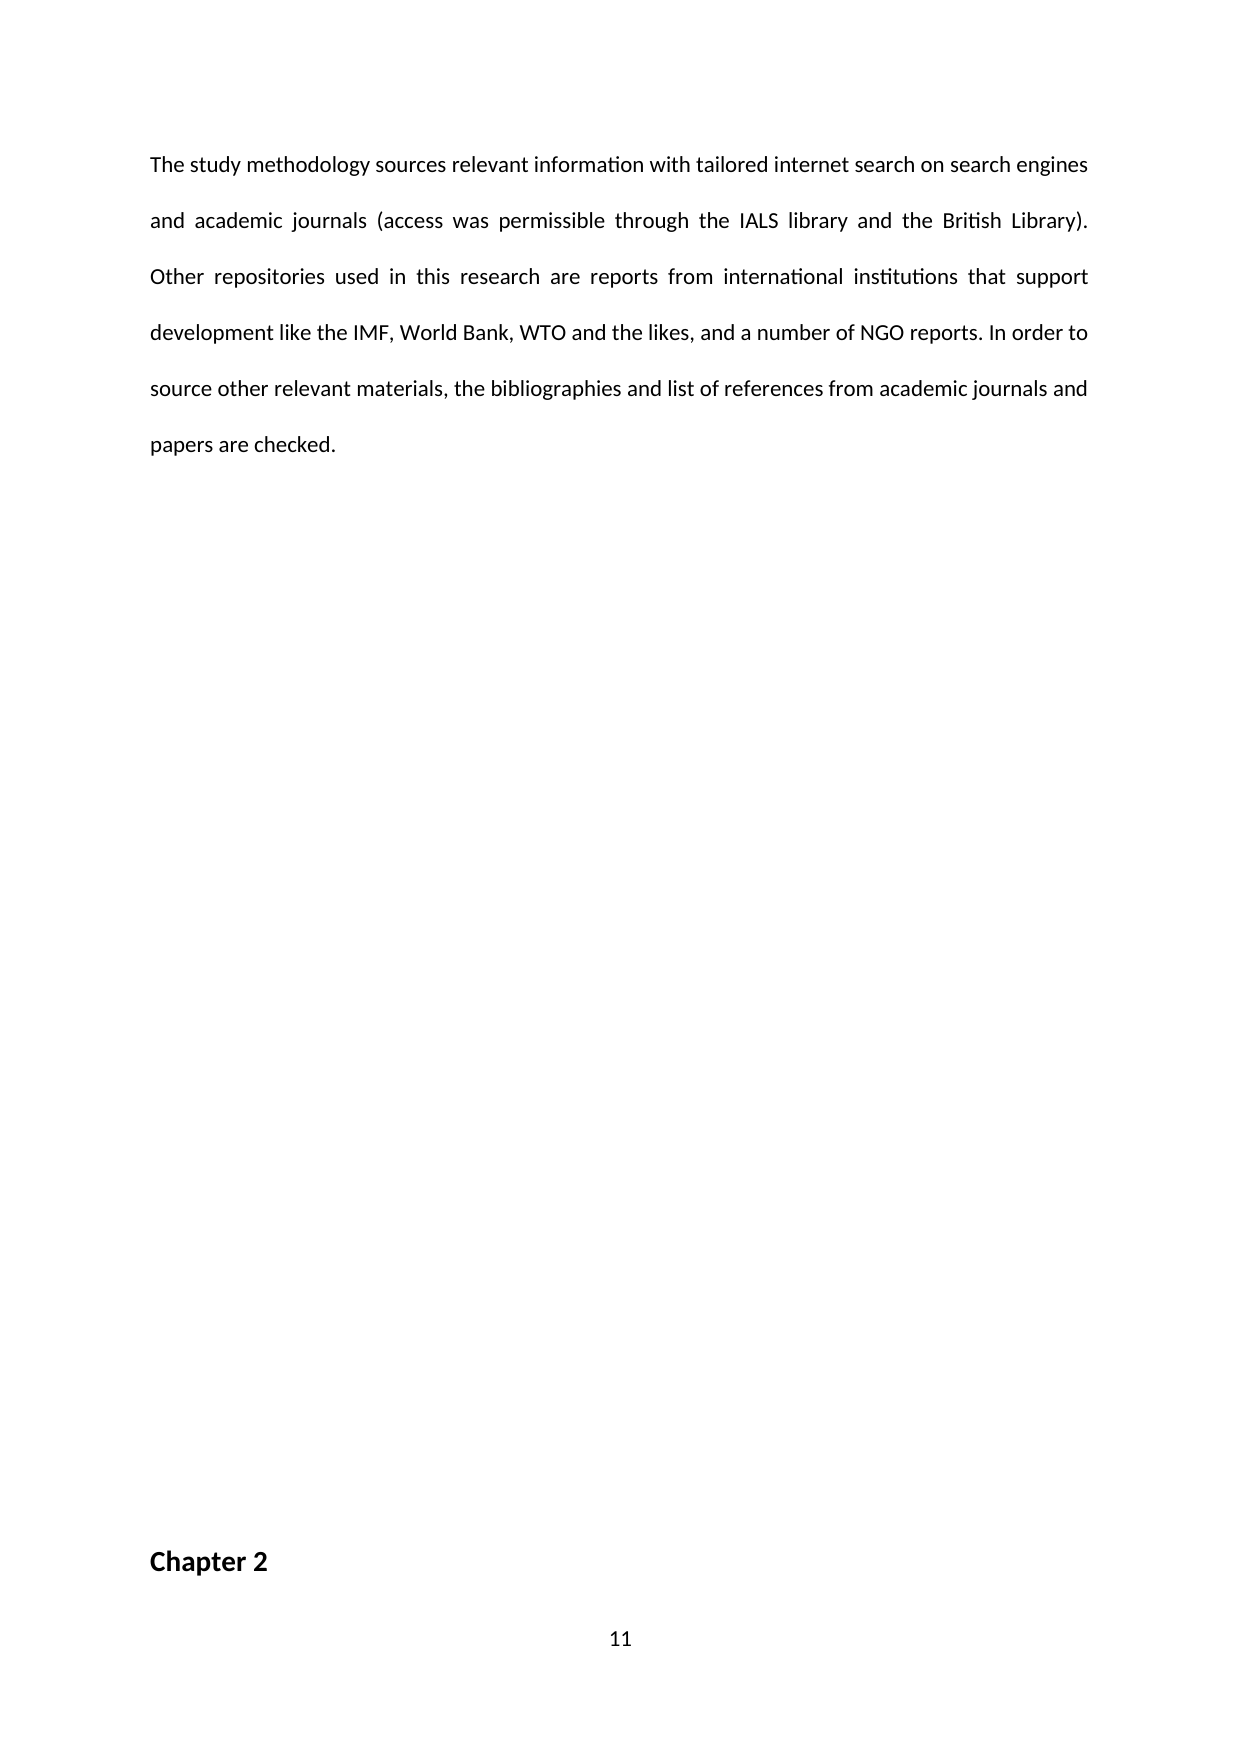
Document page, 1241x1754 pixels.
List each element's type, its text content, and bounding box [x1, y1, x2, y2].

text The study methodology sources relevant information with tailored internet search on search engines and academic journals (access was permissible through the IALS library and the British Library). Other repositories used in this research are reports from international institutions that support development like the IMF, World Bank, WTO and the likes, and a number of NGO reports. In order to source other relevant materials, the bibliographies and list of references from academic journals and papers are checked. [150, 150, 1090, 458]
text Chapter 2 [150, 1543, 1090, 1578]
